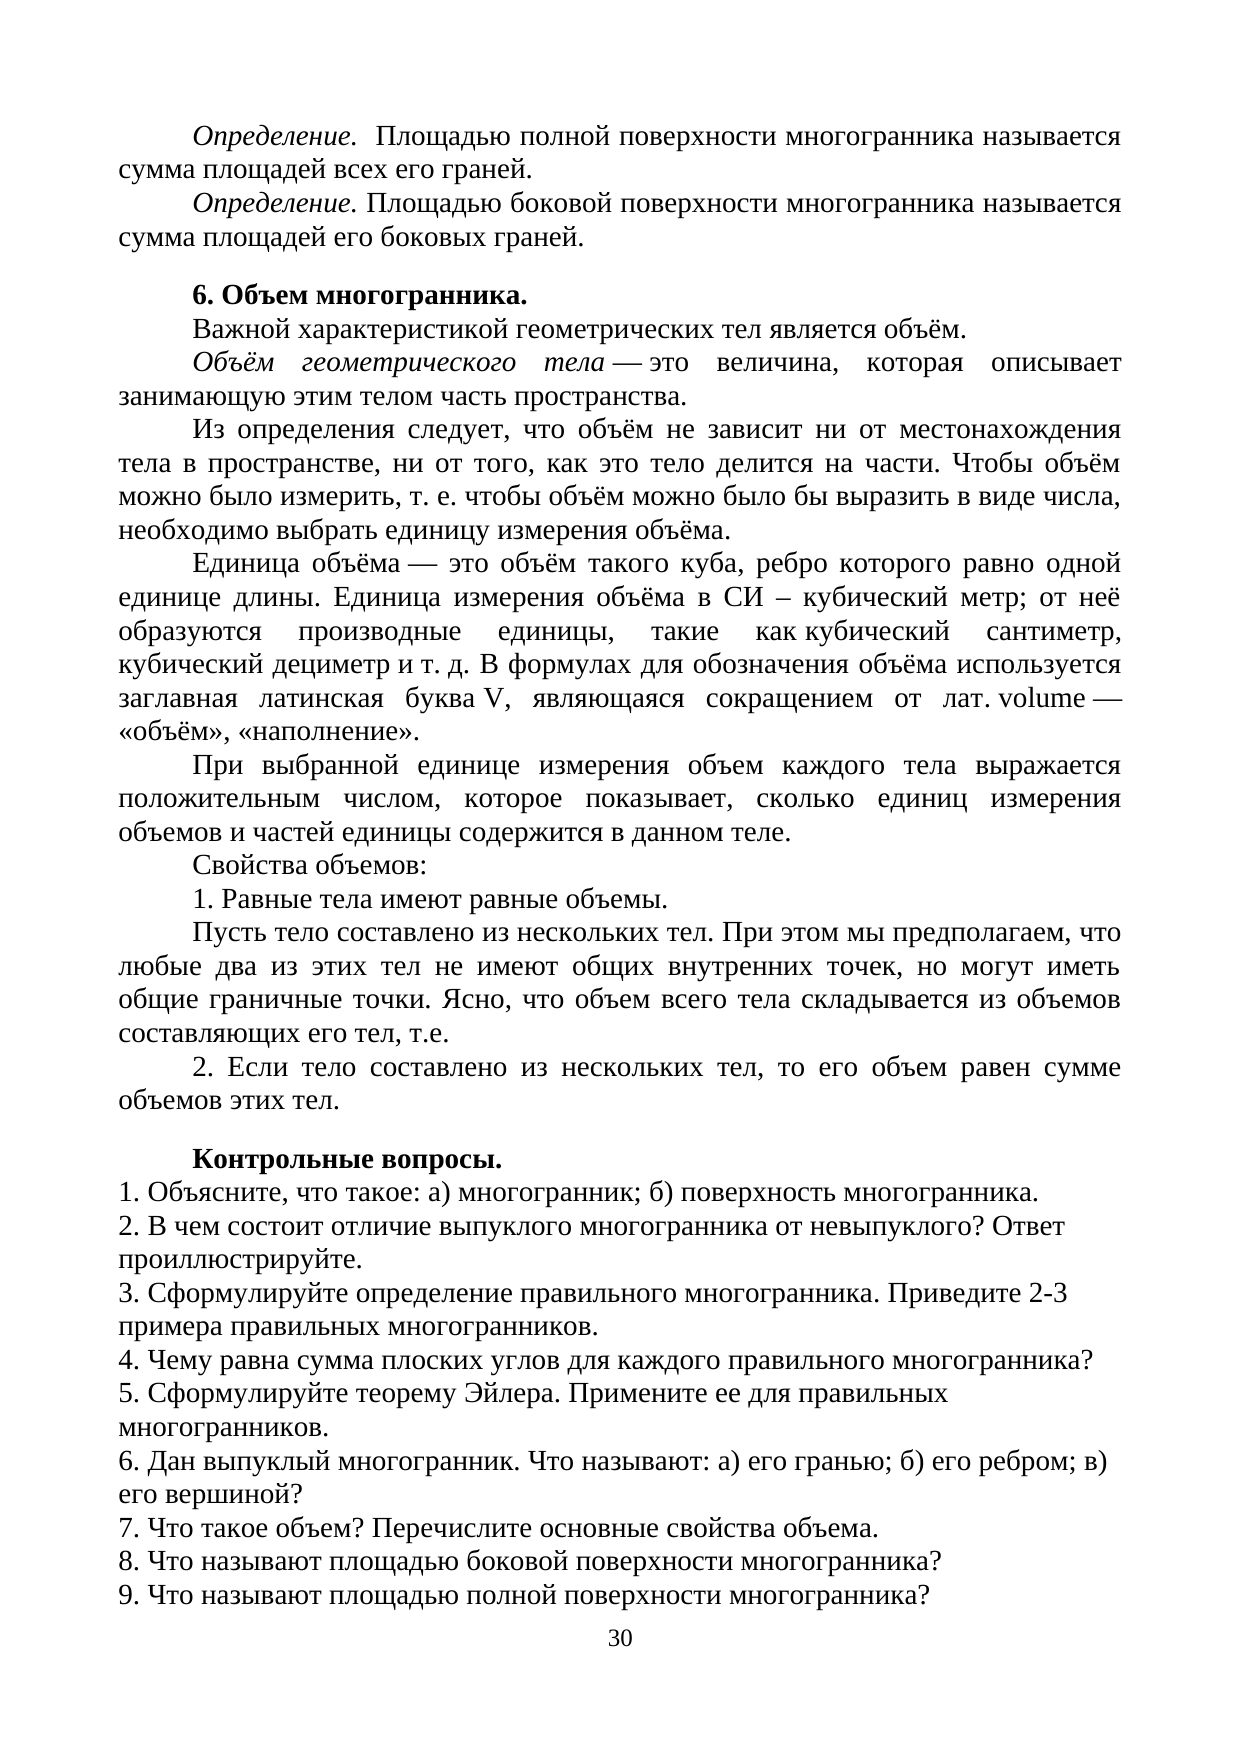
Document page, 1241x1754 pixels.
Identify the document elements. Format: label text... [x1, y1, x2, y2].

text 6. Объем многогранника. [118, 277, 1122, 311]
text 1. Объясните, что такое: а) многогранник; б) поверхность многогранника. [118, 1174, 1122, 1208]
text 5. Сформулируйте теорему Эйлера. Примените ее для правильных многогранников. [118, 1376, 1122, 1443]
text Важной характеристикой геометрических тел является объём. [118, 311, 1122, 344]
text Из определения следует, что объём не зависит ни от местонахождения тела в пространстве, ни от того, как это тело делится на части. Чтобы объём можно было измерить, т. е. чтобы объём можно было бы выразить в виде числа, необходимо выбрать единицу измерения объёма. [118, 411, 1122, 546]
text 9. Что называют площадью полной поверхности многогранника? [118, 1577, 1122, 1610]
text Объём геометрического тела — это величина, которая описывает занимающую этим телом часть пространства. [118, 344, 1122, 411]
text 3. Сформулируйте определение правильного многогранника. Приведите 2-3 примера правильных многогранников. [118, 1275, 1122, 1342]
text 2. Если тело составлено из нескольких тел, то его объем равен сумме объемов этих тел. [118, 1049, 1122, 1116]
text 2. В чем состоит отличие выпуклого многогранника от невыпуклого? Ответ проиллюстрируйте. [118, 1208, 1122, 1275]
text 1. Равные тела имеют равные объемы. [118, 881, 1122, 914]
text 4. Чему равна сумма плоских углов для каждого правильного многогранника? [118, 1342, 1122, 1376]
text Контрольные вопросы. [118, 1141, 1122, 1174]
text 6. Дан выпуклый многогранник. Что называют: а) его гранью; б) его ребром; в) его вершиной? [118, 1443, 1122, 1510]
text Пусть тело составлено из нескольких тел. При этом мы предполагаем, что любые два из этих тел не имеют общих внутренних точек, но могут иметь общие граничные точки. Ясно, что объем всего тела складывается из объемов составляющих его тел, т.е. [118, 914, 1122, 1049]
text Определение. Площадью боковой поверхности многогранника называется сумма площадей его боковых граней. [118, 185, 1122, 252]
text Свойства объемов: [118, 847, 1122, 881]
text 7. Что такое объем? Перечислите основные свойства объема. [118, 1510, 1122, 1543]
text При выбранной единице измерения объем каждого тела выражается положительным числом, которое показывает, сколько единиц измерения объемов и частей единицы содержится в данном теле. [118, 747, 1122, 847]
text 8. Что называют площадью боковой поверхности многогранника? [118, 1543, 1122, 1577]
text Определение. Площадью полной поверхности многогранника называется сумма площадей всех его граней. [118, 118, 1122, 185]
text Единица объёма — это объём такого куба, ребро которого равно одной единице длины. Единица измерения объёма в СИ – кубический метр; от неё образуются производные единицы, такие как кубический сантиметр, кубический дециметр и т. д. В формулах для обозначения объёма используется заглавная латинская буква V, являющаяся сокращением от лат. volume — «объём», «наполнение». [118, 546, 1122, 747]
